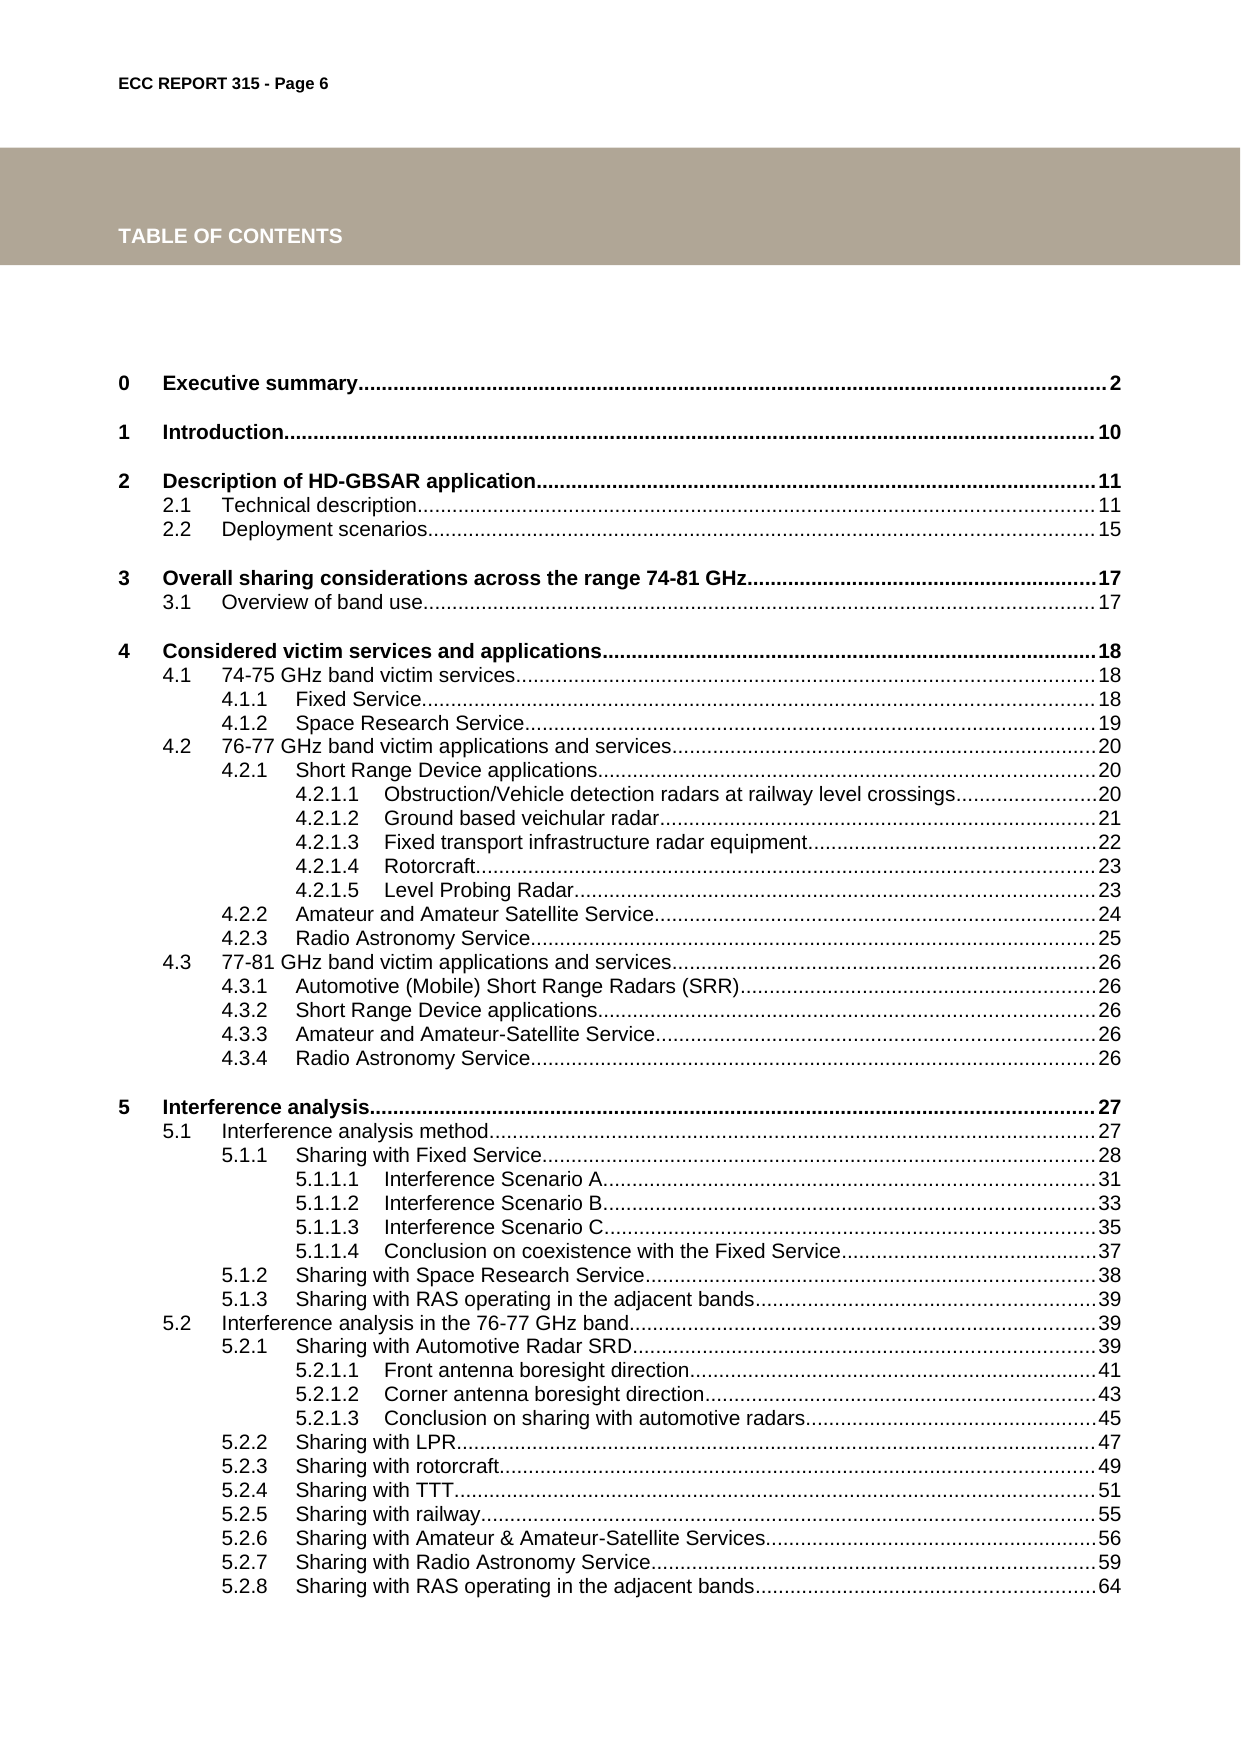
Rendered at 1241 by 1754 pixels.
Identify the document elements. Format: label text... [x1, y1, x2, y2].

text TABLE OF CONTENTS [118, 224, 1122, 248]
